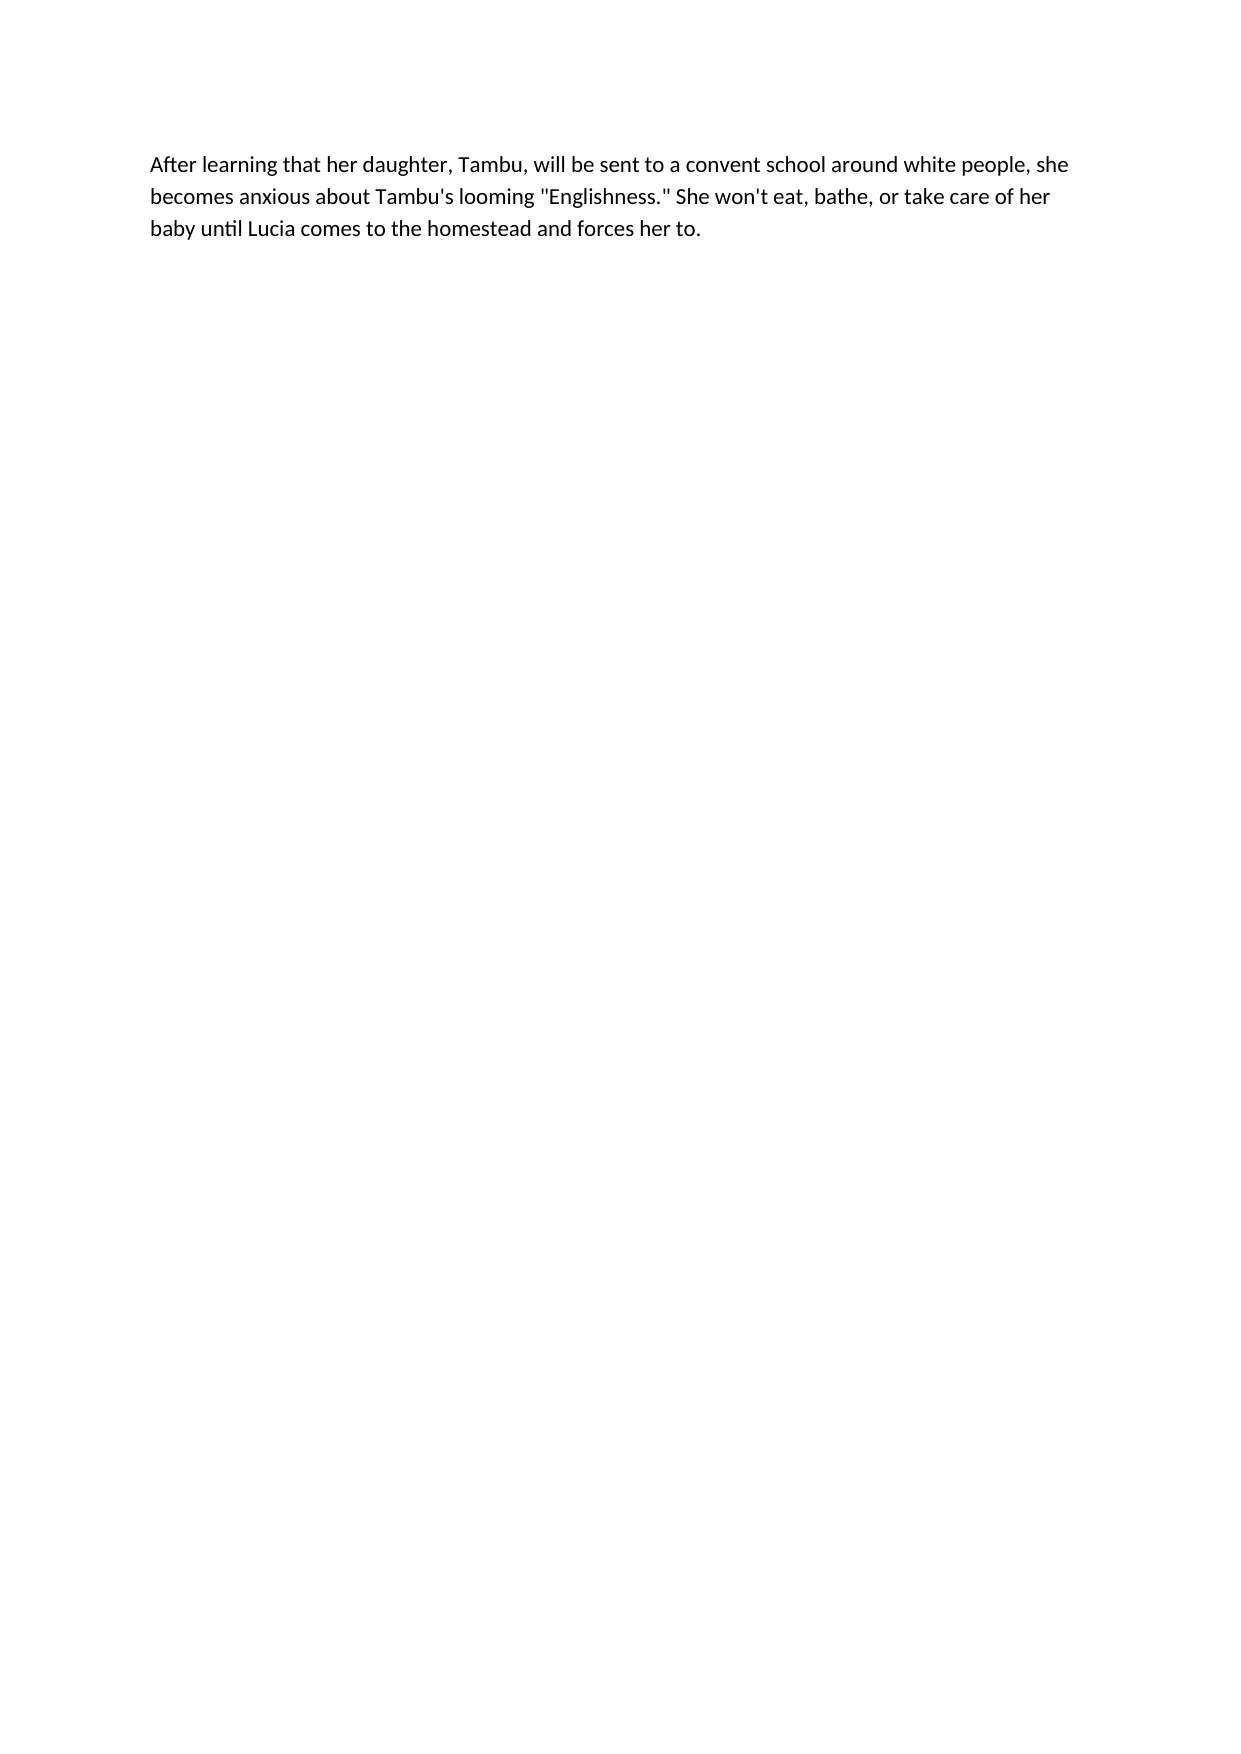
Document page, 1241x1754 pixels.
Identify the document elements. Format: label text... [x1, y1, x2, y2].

text After learning that her daughter, Tambu, will be sent to a convent school around white people, she becomes anxious about Tambu's looming "Englishness." She won't eat, bathe, or take care of her baby until Lucia comes to the homestead and forces her to. [150, 150, 1090, 242]
